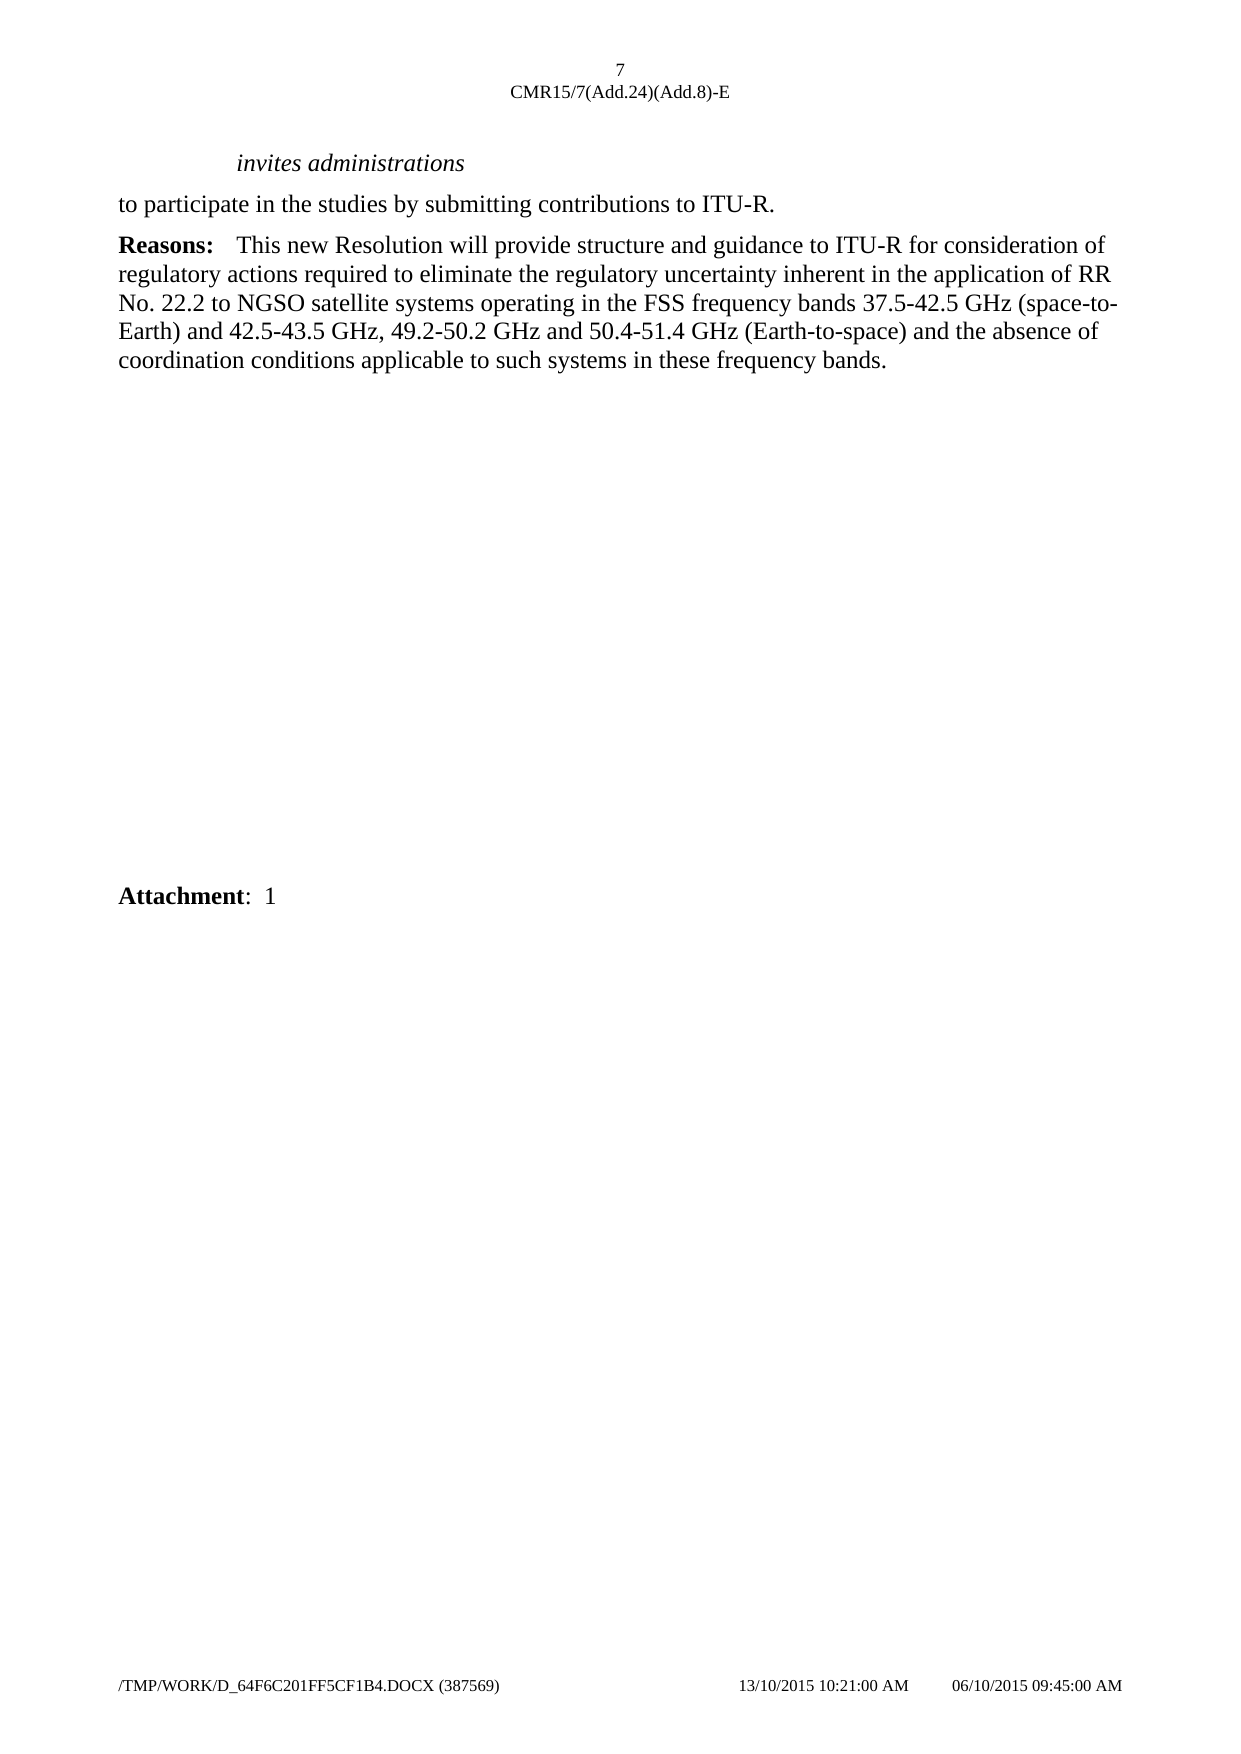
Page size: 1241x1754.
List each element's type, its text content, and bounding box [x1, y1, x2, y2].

text invites administrations [236, 148, 1122, 176]
text Attachment: 1 [118, 881, 1122, 910]
text to participate in the studies by submitting contributions to ITU-R. [118, 189, 1122, 218]
text Reasons: This new Resolution will provide structure and guidance to ITU-R for consideration of regulatory actions required to eliminate the regulatory uncertainty inherent in the application of RR No. 22.2 to NGSO satellite systems operating in the FSS frequency bands 37.5-42.5 GHz (space-to-Earth) and 42.5-43.5 GHz, 49.2-50.2 GHz and 50.4-51.4 GHz (Earth-to-space) and the absence of coordination conditions applicable to such systems in these frequency bands. [118, 230, 1122, 374]
